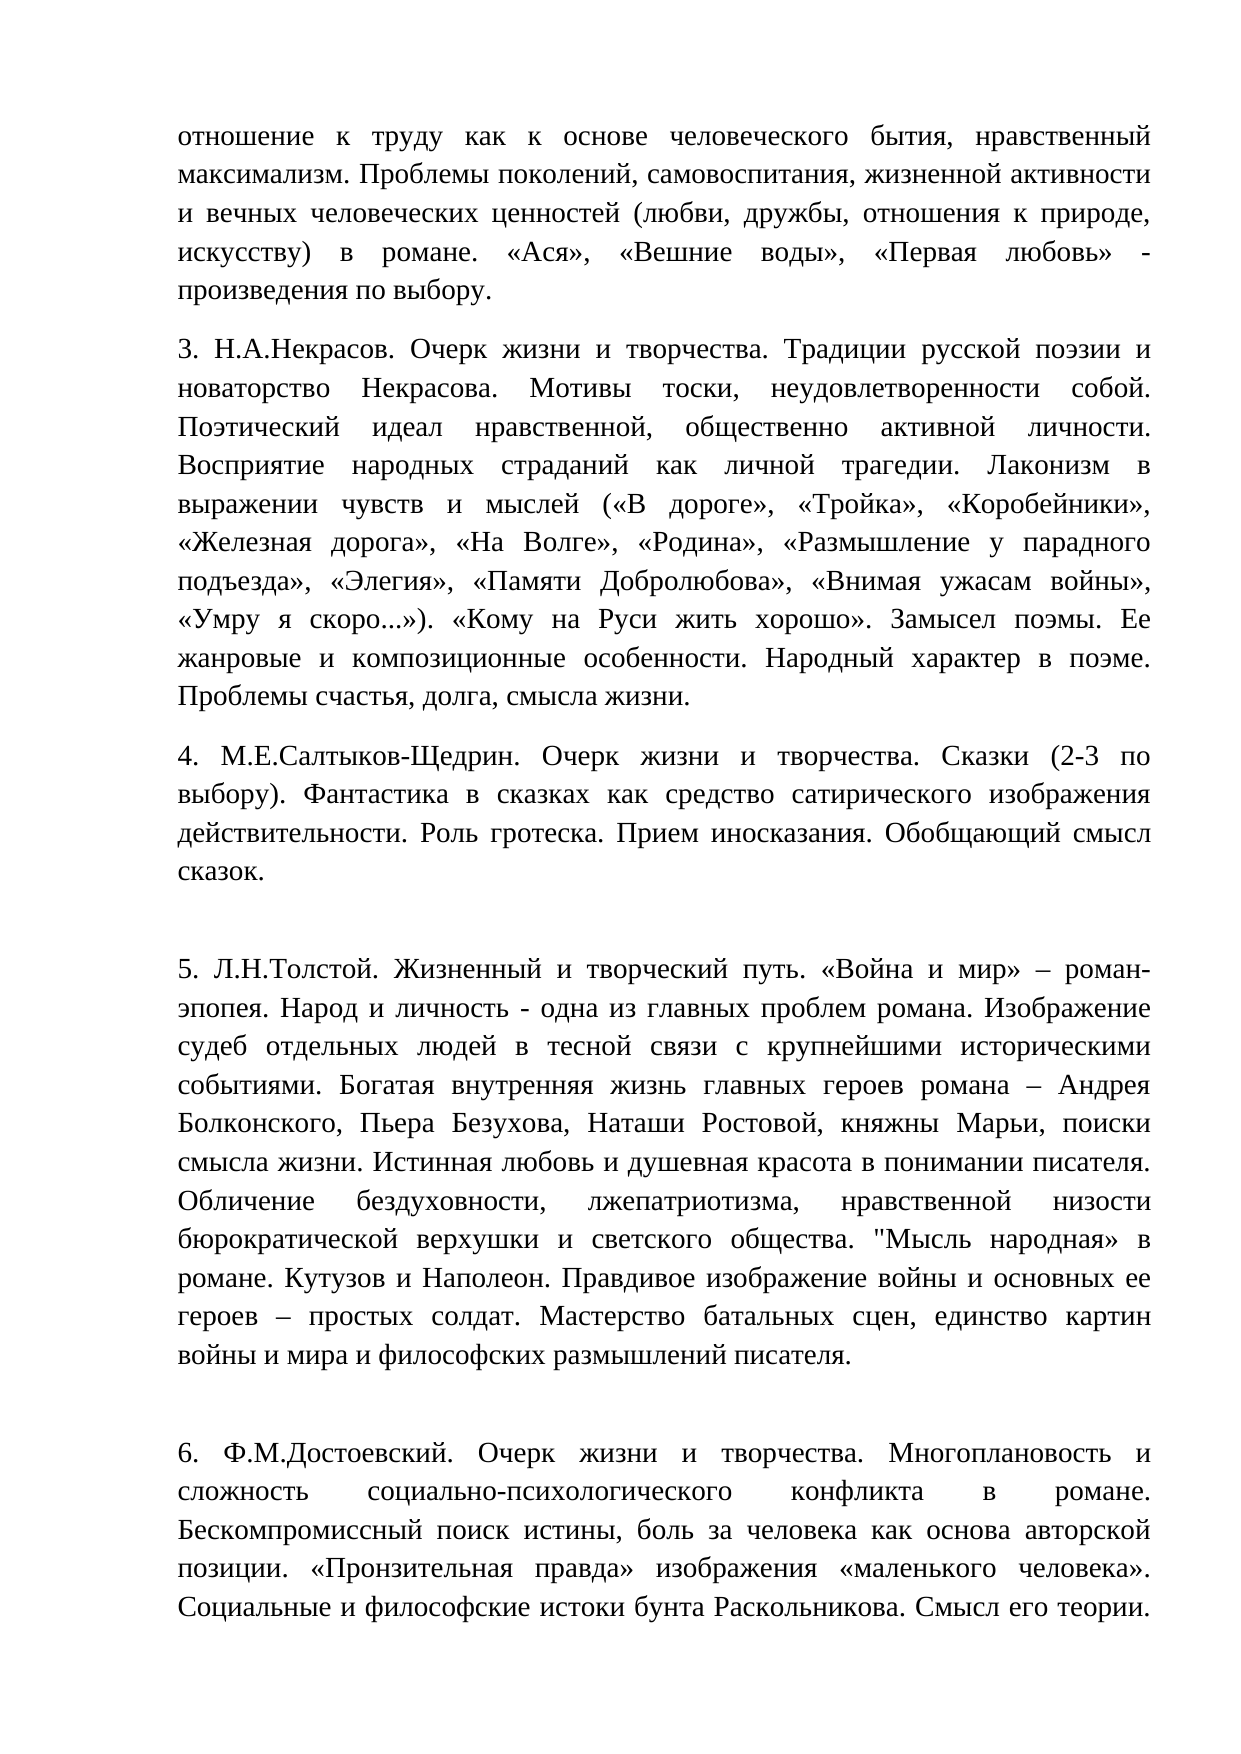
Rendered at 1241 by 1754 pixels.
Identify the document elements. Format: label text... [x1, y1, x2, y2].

text 3. Н.А.Некрасов. Очерк жизни и творчества. Традиции русской поэзии и новаторство Некрасова. Мотивы тоски, неудовлетворенности собой. Поэтический идеал нравственной, общественно активной личности. Восприятие народных страданий как личной трагедии. Лаконизм в выражении чувств и мыслей («В дороге», «Тройка», «Коробейники», «Железная дорога», «На Волге», «Родина», «Размышление у парадного подъезда», «Элегия», «Памяти Добролюбова», «Внимая ужасам войны», «Умру я скоро...»). «Кому на Руси жить хорошо». Замысел поэмы. Ее жанровые и композиционные особенности. Народный характер в поэме. Проблемы счастья, долга, смысла жизни. [177, 332, 1152, 712]
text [177, 118, 1152, 306]
text 4. М.Е.Салтыков-Щедрин. Очерк жизни и творчества. Сказки (2-3 по выбору). Фантастика в сказках как средство сатирического изображения действительности. Роль гротеска. Прием иносказания. Обобщающий смысл сказок. [177, 738, 1152, 887]
text 5. Л.Н.Толстой. Жизненный и творческий путь. «Война и мир» – роман-эпопея. Народ и личность - одна из главных проблем романа. Изображение судеб отдельных людей в тесной связи с крупнейшими историческими событиями. Богатая внутренняя жизнь главных героев романа – Андрея Болконского, Пьера Безухова, Наташи Ростовой, княжны Марьи, поиски смысла жизни. Истинная любовь и душевная красота в понимании писателя. Обличение бездуховности, лжепатриотизма, нравственной низости бюрократической верхушки и светского общества. "Мысль народная» в романе. Кутузов и Наполеон. Правдивое изображение войны и основных ее героев – простых солдат. Мастерство батальных сцен, единство картин войны и мира и философских размышлений писателя. [177, 913, 1152, 1370]
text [177, 1396, 1152, 1622]
